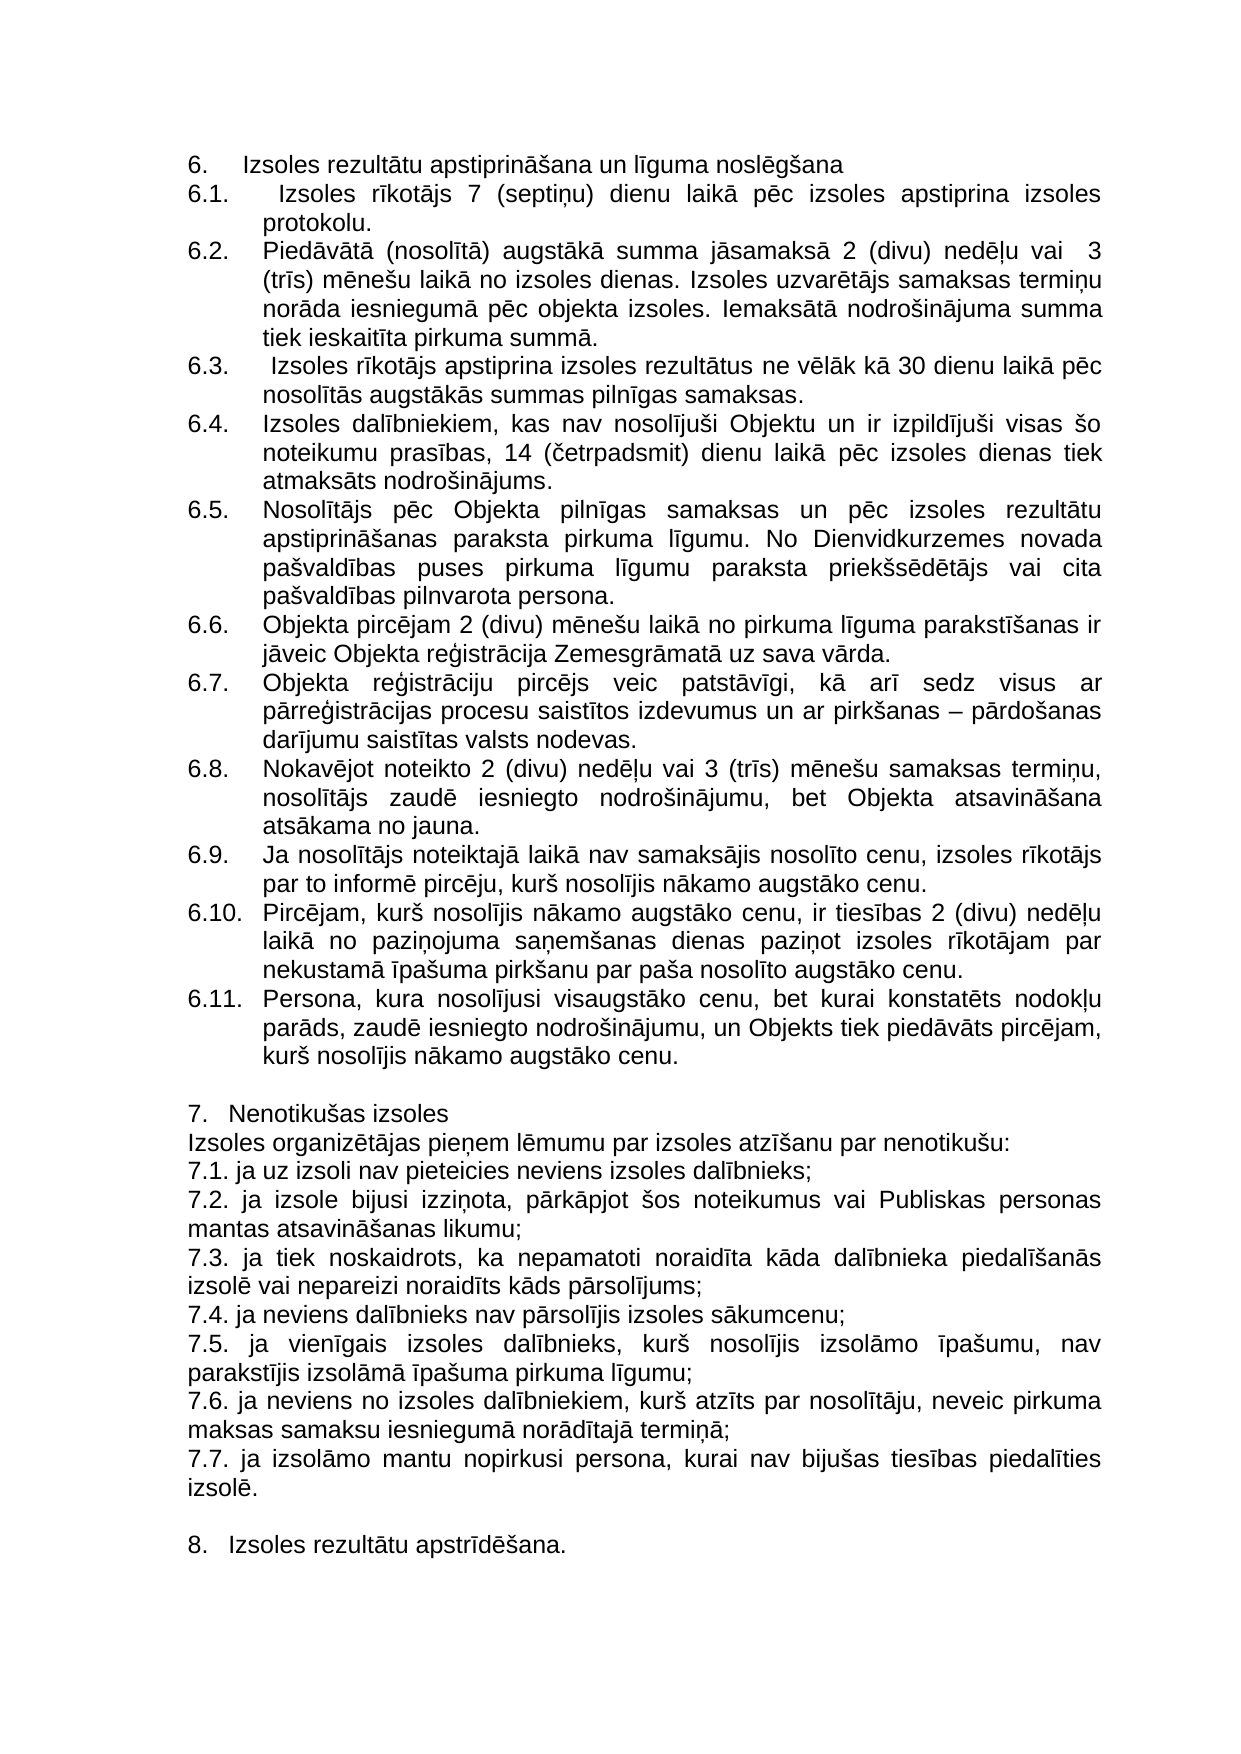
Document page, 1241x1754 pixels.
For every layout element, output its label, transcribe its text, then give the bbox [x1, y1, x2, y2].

list Objekta pircējam 2 (divu) mēnešu laikā no pirkuma līguma parakstīšanas ir jāveic Objekta reģistrācija Zemesgrāmatā uz sava vārda. [187, 610, 1103, 667]
text 7.2. ja izsole bijusi izziņota, pārkāpjot šos noteikumus vai Publiskas personas mantas atsavināšanas likumu; [187, 1185, 1103, 1242]
text 7.5. ja vienīgais izsoles dalībnieks, kurš nosolījis izsolāmo īpašumu, nav parakstījis izsolāmā īpašuma pirkuma līgumu; [187, 1329, 1103, 1386]
list Ja nosolītājs noteiktajā laikā nav samaksājis nosolīto cenu, izsoles rīkotājs par to informē pircēju, kurš nosolījis nākamo augstāko cenu. [187, 840, 1103, 897]
text 7.7. ja izsolāmo mantu nopirkusi persona, kurai nav bijušas tiesības piedalīties izsolē. [187, 1444, 1103, 1501]
text 7.1. ja uz izsoli nav pieteicies neviens izsoles dalībnieks; [187, 1156, 1103, 1185]
list Izsoles dalībniekiem, kas nav nosolījuši Objektu un ir izpildījuši visas šo noteikumu prasības, 14 (četrpadsmit) dienu laikā pēc izsoles dienas tiek atmaksāts nodrošinājums. [187, 409, 1103, 495]
text 7.4. ja neviens dalībnieks nav pārsolījis izsoles sākumcenu; [187, 1300, 1103, 1329]
list Izsoles rezultātu apstiprināšana un līguma noslēgšana [187, 150, 1103, 179]
list Piedāvātā (nosolītā) augstākā summa jāsamaksā 2 (divu) nedēļu vai 3 (trīs) mēnešu laikā no izsoles dienas. Izsoles uzvarētājs samaksas termiņu norāda iesniegumā pēc objekta izsoles. Iemaksātā nodrošinājuma summa tiek ieskaitīta pirkuma summā. [187, 236, 1103, 351]
text 7.3. ja tiek noskaidrots, ka nepamatoti noraidīta kāda dalībnieka piedalīšanās izsolē vai nepareizi noraidīts kāds pārsolījums; [187, 1242, 1103, 1300]
list Nenotikušas izsoles [187, 1099, 1103, 1127]
list Izsoles rezultātu apstrīdēšana. [187, 1530, 1103, 1559]
list Persona, kura nosolījusi visaugstāko cenu, bet kurai konstatēts nodokļu parāds, zaudē iesniegto nodrošinājumu, un Objekts tiek piedāvāts pircējam, kurš nosolījis nākamo augstāko cenu. [187, 984, 1103, 1070]
list Objekta reģistrāciju pircējs veic patstāvīgi, kā arī sedz visus ar pārreģistrācijas procesu saistītos izdevumus un ar pirkšanas – pārdošanas darījumu saistītas valsts nodevas. [187, 667, 1103, 754]
list Izsoles rīkotājs apstiprina izsoles rezultātus ne vēlāk kā 30 dienu laikā pēc nosolītās augstākās summas pilnīgas samaksas. [187, 351, 1103, 409]
list Izsoles rīkotājs 7 (septiņu) dienu laikā pēc izsoles apstiprina izsoles protokolu. [187, 179, 1103, 236]
text Izsoles organizētājas pieņem lēmumu par izsoles atzīšanu par nenotikušu: [187, 1127, 1103, 1156]
list Pircējam, kurš nosolījis nākamo augstāko cenu, ir tiesības 2 (divu) nedēļu laikā no paziņojuma saņemšanas dienas paziņot izsoles rīkotājam par nekustamā īpašuma pirkšanu par paša nosolīto augstāko cenu. [187, 897, 1103, 984]
list Nosolītājs pēc Objekta pilnīgas samaksas un pēc izsoles rezultātu apstiprināšanas paraksta pirkuma līgumu. No Dienvidkurzemes novada pašvaldības puses pirkuma līgumu paraksta priekšsēdētājs vai cita pašvaldības pilnvarota persona. [187, 495, 1103, 610]
list Nokavējot noteikto 2 (divu) nedēļu vai 3 (trīs) mēnešu samaksas termiņu, nosolītājs zaudē iesniegto nodrošinājumu, bet Objekta atsavināšana atsākama no jauna. [187, 754, 1103, 840]
text 7.6. ja neviens no izsoles dalībniekiem, kurš atzīts par nosolītāju, neveic pirkuma maksas samaksu iesniegumā norādītajā termiņā; [187, 1386, 1103, 1444]
